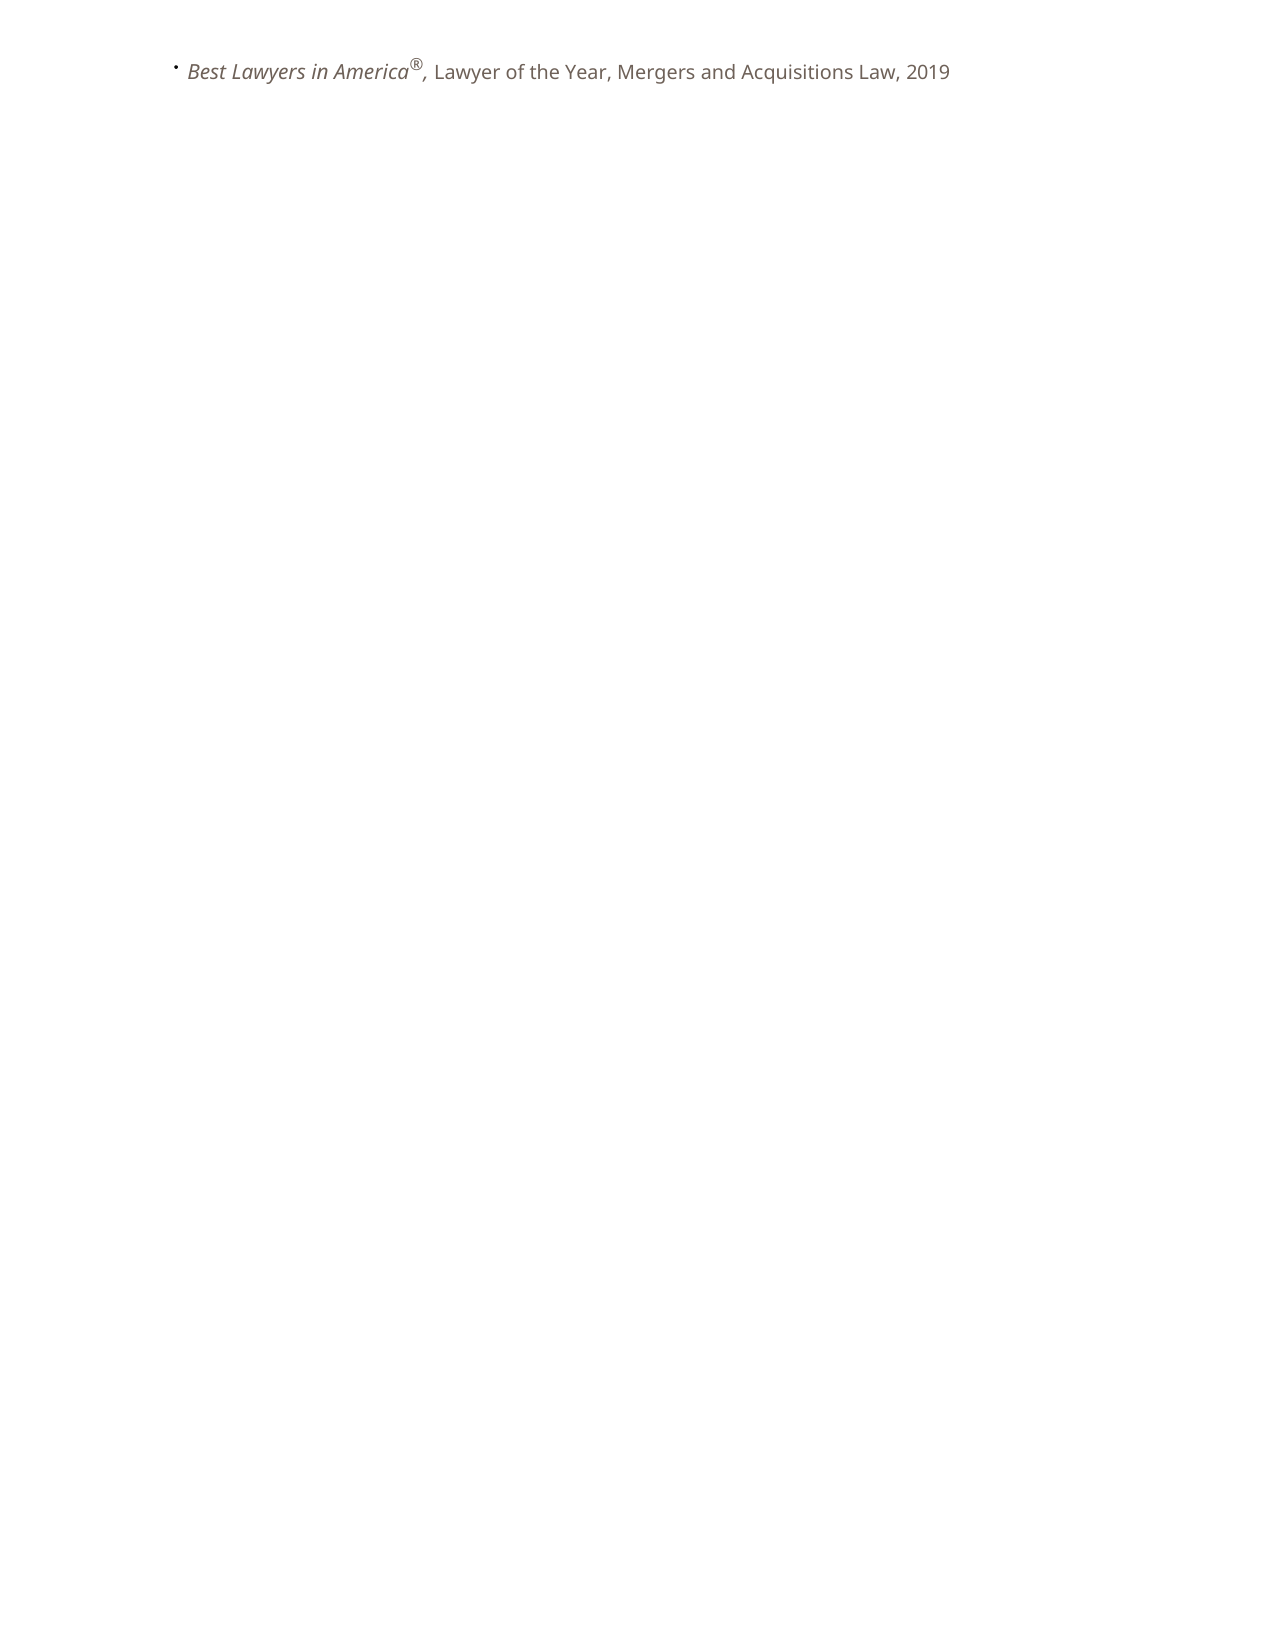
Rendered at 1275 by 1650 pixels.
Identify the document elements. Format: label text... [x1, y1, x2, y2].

text Best Lawyers in America®, Lawyer of the Year, Mergers and Acquisitions Law, 2019 [187, 52, 1125, 86]
